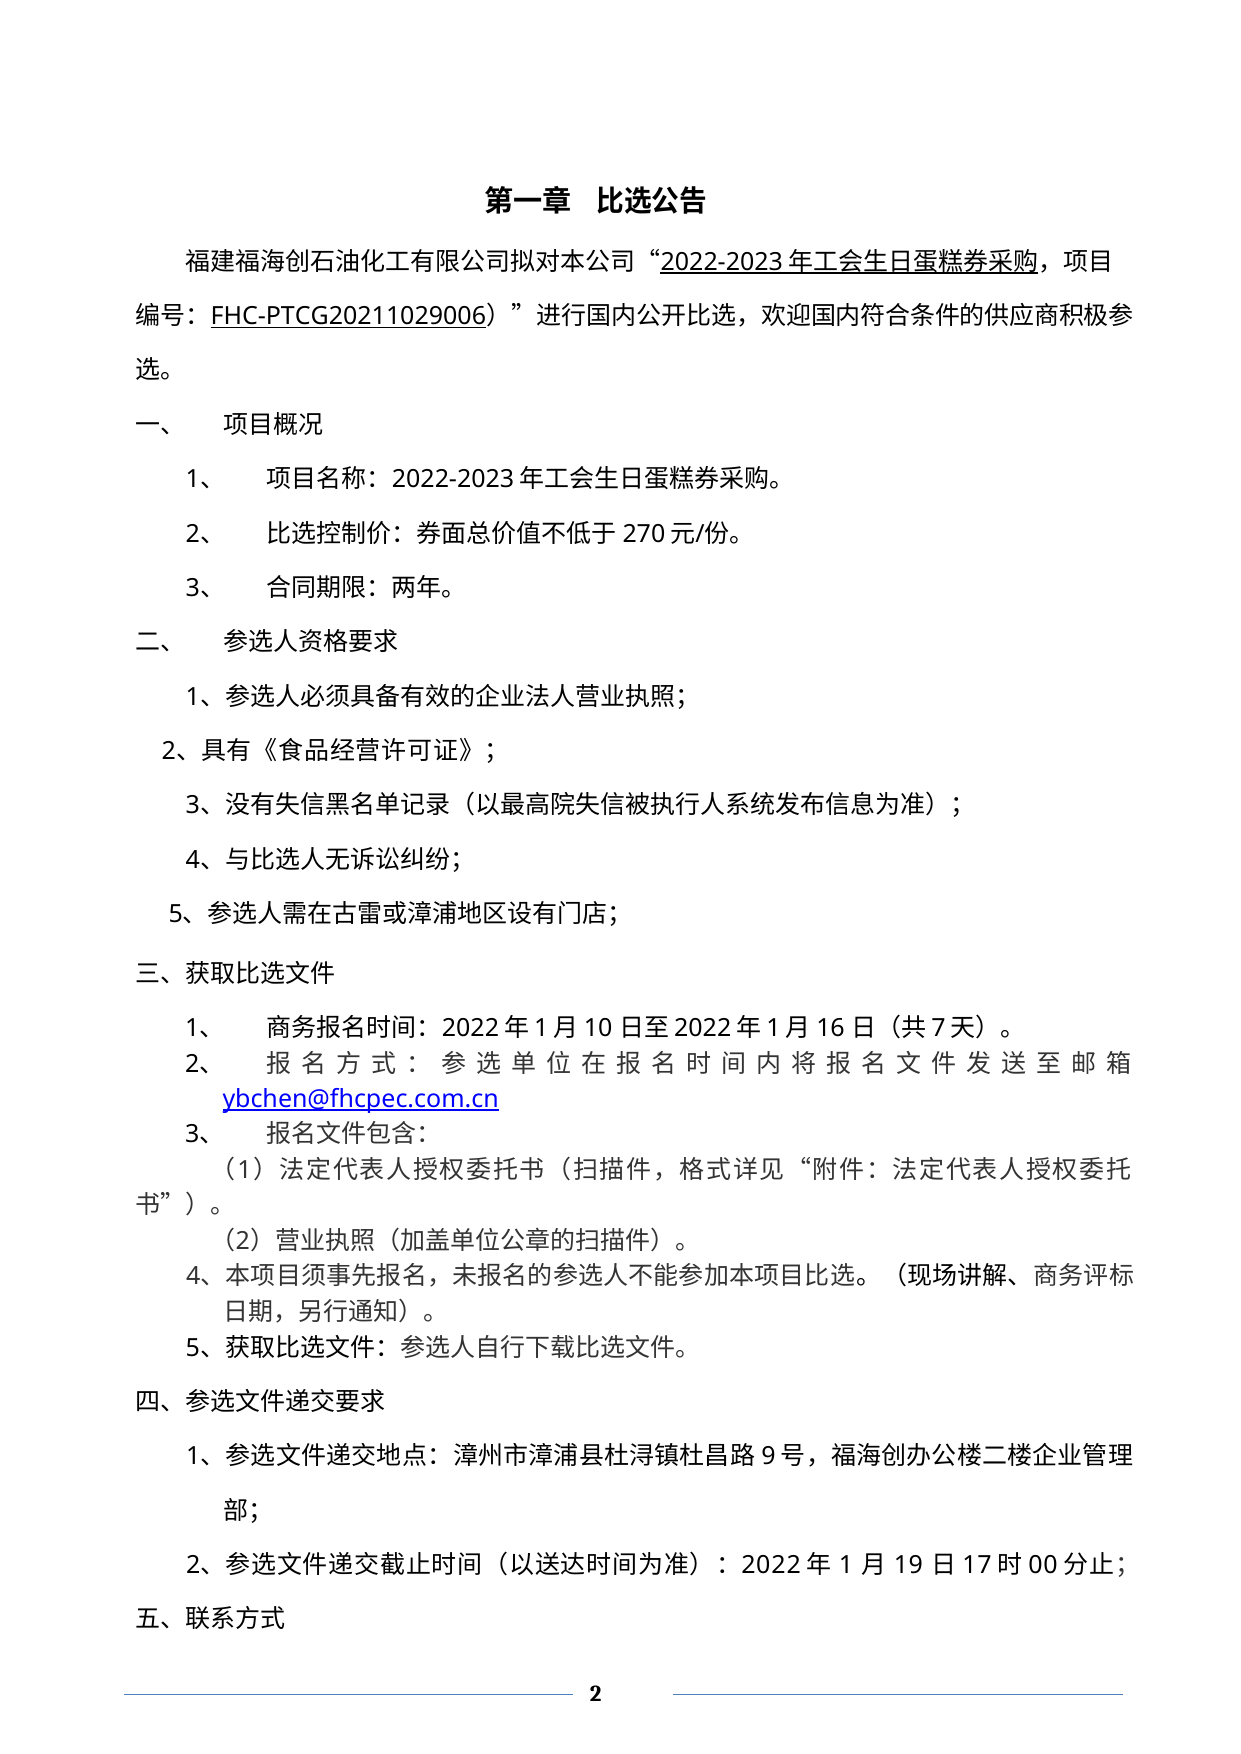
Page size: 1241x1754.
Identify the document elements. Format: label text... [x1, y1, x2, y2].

text 5、获取比选文件：参选人自行下载比选文件。 [135, 1327, 1134, 1363]
text 2、参选文件递交截止时间（以送达时间为准）：2022年 1 月 19 日17时00分止； [186, 1544, 1134, 1581]
text 五、联系方式 [135, 1599, 1134, 1635]
list 商务报名时间：2022年1月 10 日至2022年1月 16 日（共7天）。 [185, 1008, 1134, 1044]
list 报名文件包含： [185, 1114, 1134, 1150]
text 1、参选人必须具备有效的企业法人营业执照； [135, 676, 1134, 712]
list 合同期限：两年。 [185, 567, 1134, 604]
text 5、参选人需在古雷或漳浦地区设有门店； [135, 894, 1134, 930]
text （1）法定代表人授权委托书（扫描件，格式详见“附件：法定代表人授权委托书”）。 [135, 1150, 1134, 1221]
text 三、获取比选文件 [135, 954, 1134, 990]
list 项目概况 [135, 404, 1134, 441]
text 3、没有失信黑名单记录（以最高院失信被执行人系统发布信息为准）； [135, 785, 1134, 821]
text 2、具有《食品经营许可证》； [135, 731, 1134, 767]
list 报名方式：参选单位在报名时间内将报名文件发送至邮箱ybchen@fhcpec.com.cn [185, 1044, 1134, 1114]
text 4、与比选人无诉讼纠纷； [135, 839, 1134, 876]
list 参选人资格要求 [135, 622, 1134, 658]
list 项目名称：2022-2023年工会生日蛋糕券采购。 [185, 459, 1134, 495]
list 比选公告 [484, 178, 1134, 220]
text 4、本项目须事先报名，未报名的参选人不能参加本项目比选。（现场讲解、商务评标日期，另行通知）。 [186, 1256, 1134, 1327]
text 四、参选文件递交要求 [135, 1381, 1134, 1418]
list 比选控制价：券面总价值不低于 270元/份。 [185, 513, 1134, 549]
text （2）营业执照（加盖单位公章的扫描件）。 [135, 1221, 1134, 1256]
text 福建福海创石油化工有限公司拟对本公司“2022-2023年工会生日蛋糕券采购，项目编号：FHC-PTCG20211029006）”进行国内公开比选，欢迎国内符合条件的供应商积极参选。 [135, 241, 1134, 386]
text 1、参选文件递交地点：漳州市漳浦县杜浔镇杜昌路9号，福海创办公楼二楼企业管理部； [186, 1436, 1134, 1526]
